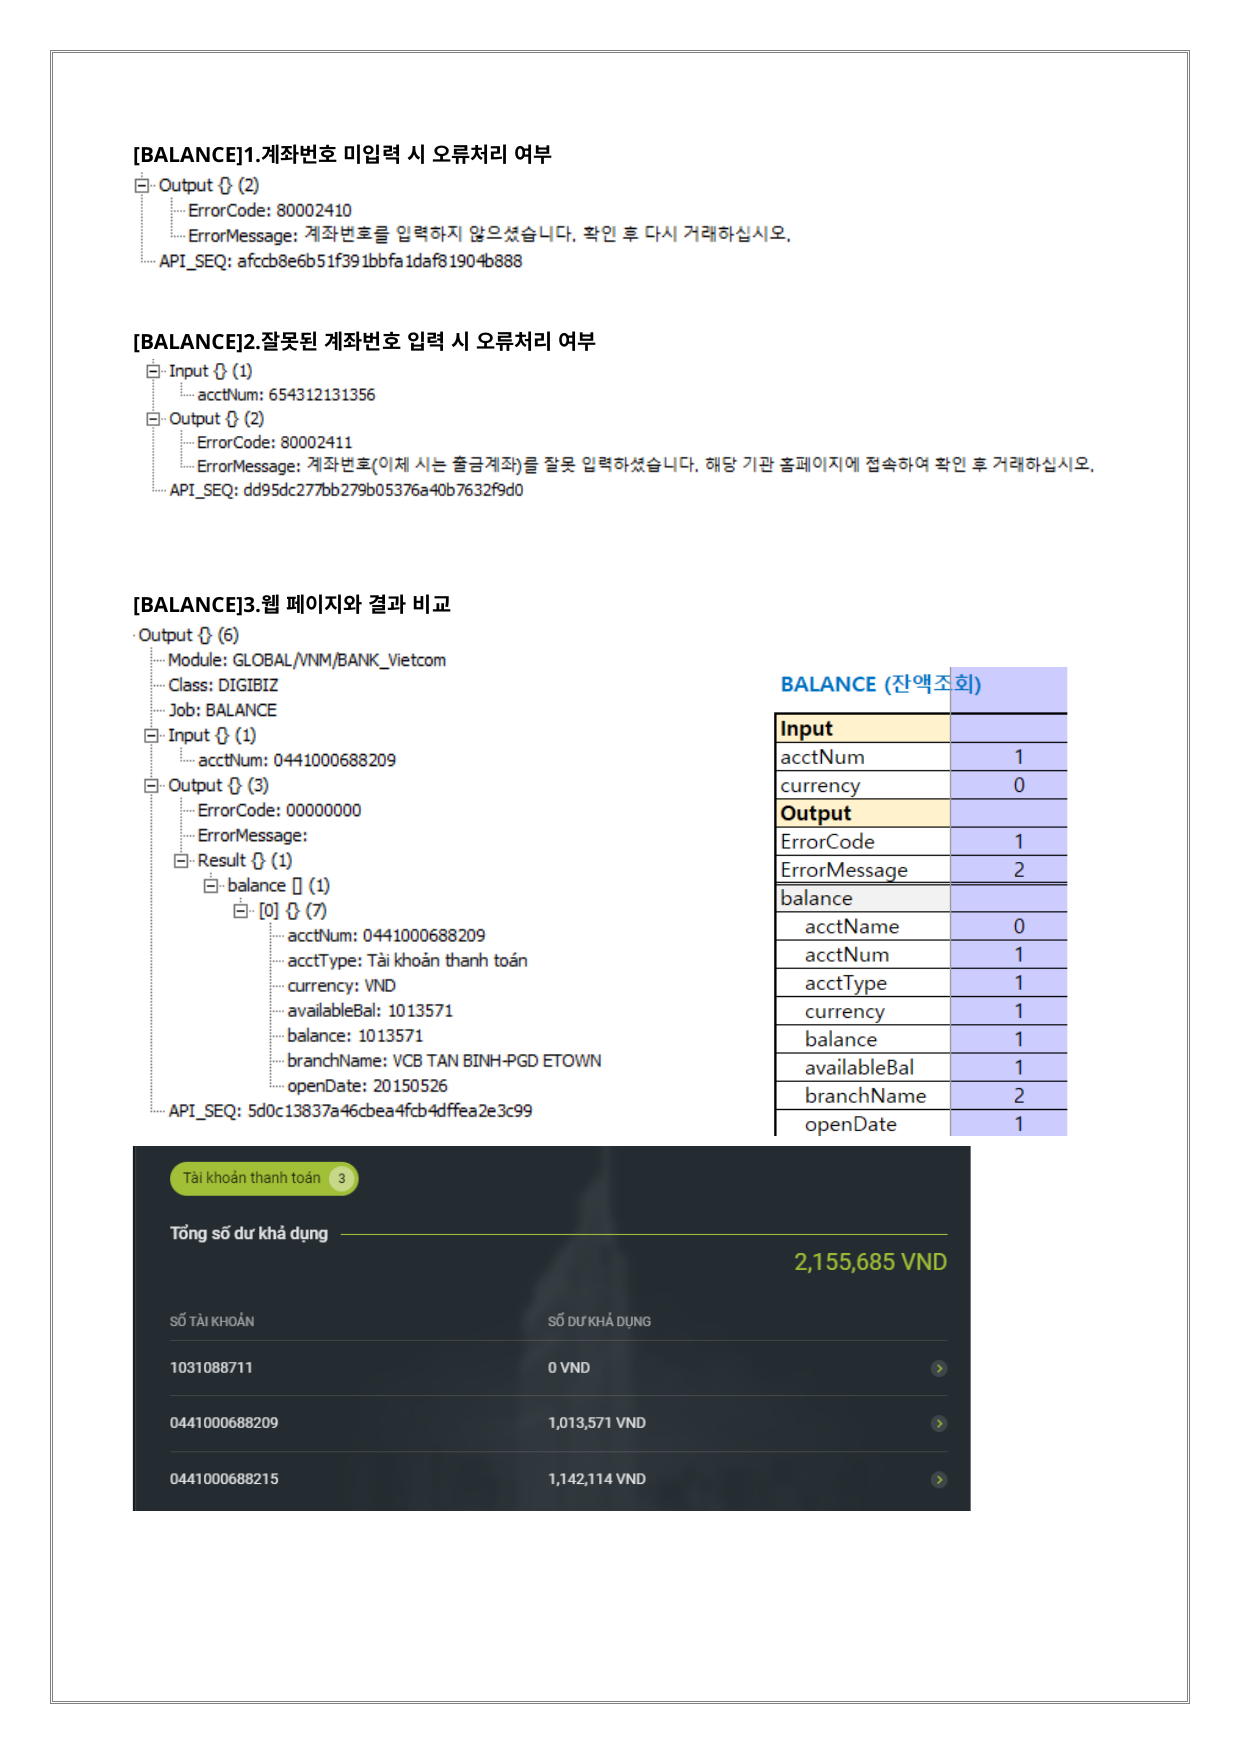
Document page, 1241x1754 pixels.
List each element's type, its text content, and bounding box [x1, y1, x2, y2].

text [BALANCE]1.계좌번호 미입력 시 오류처리 여부 [133, 134, 1107, 172]
picture [132, 359, 1108, 511]
text [BALANCE]3.웹 페이지와 결과 비교 [133, 584, 1107, 622]
text [BALANCE]2.잘못된 계좌번호 입력 시 오류처리 여부 [133, 322, 1107, 359]
picture [773, 667, 1068, 1136]
picture [132, 171, 807, 277]
picture [132, 621, 615, 1125]
picture [132, 1146, 971, 1511]
